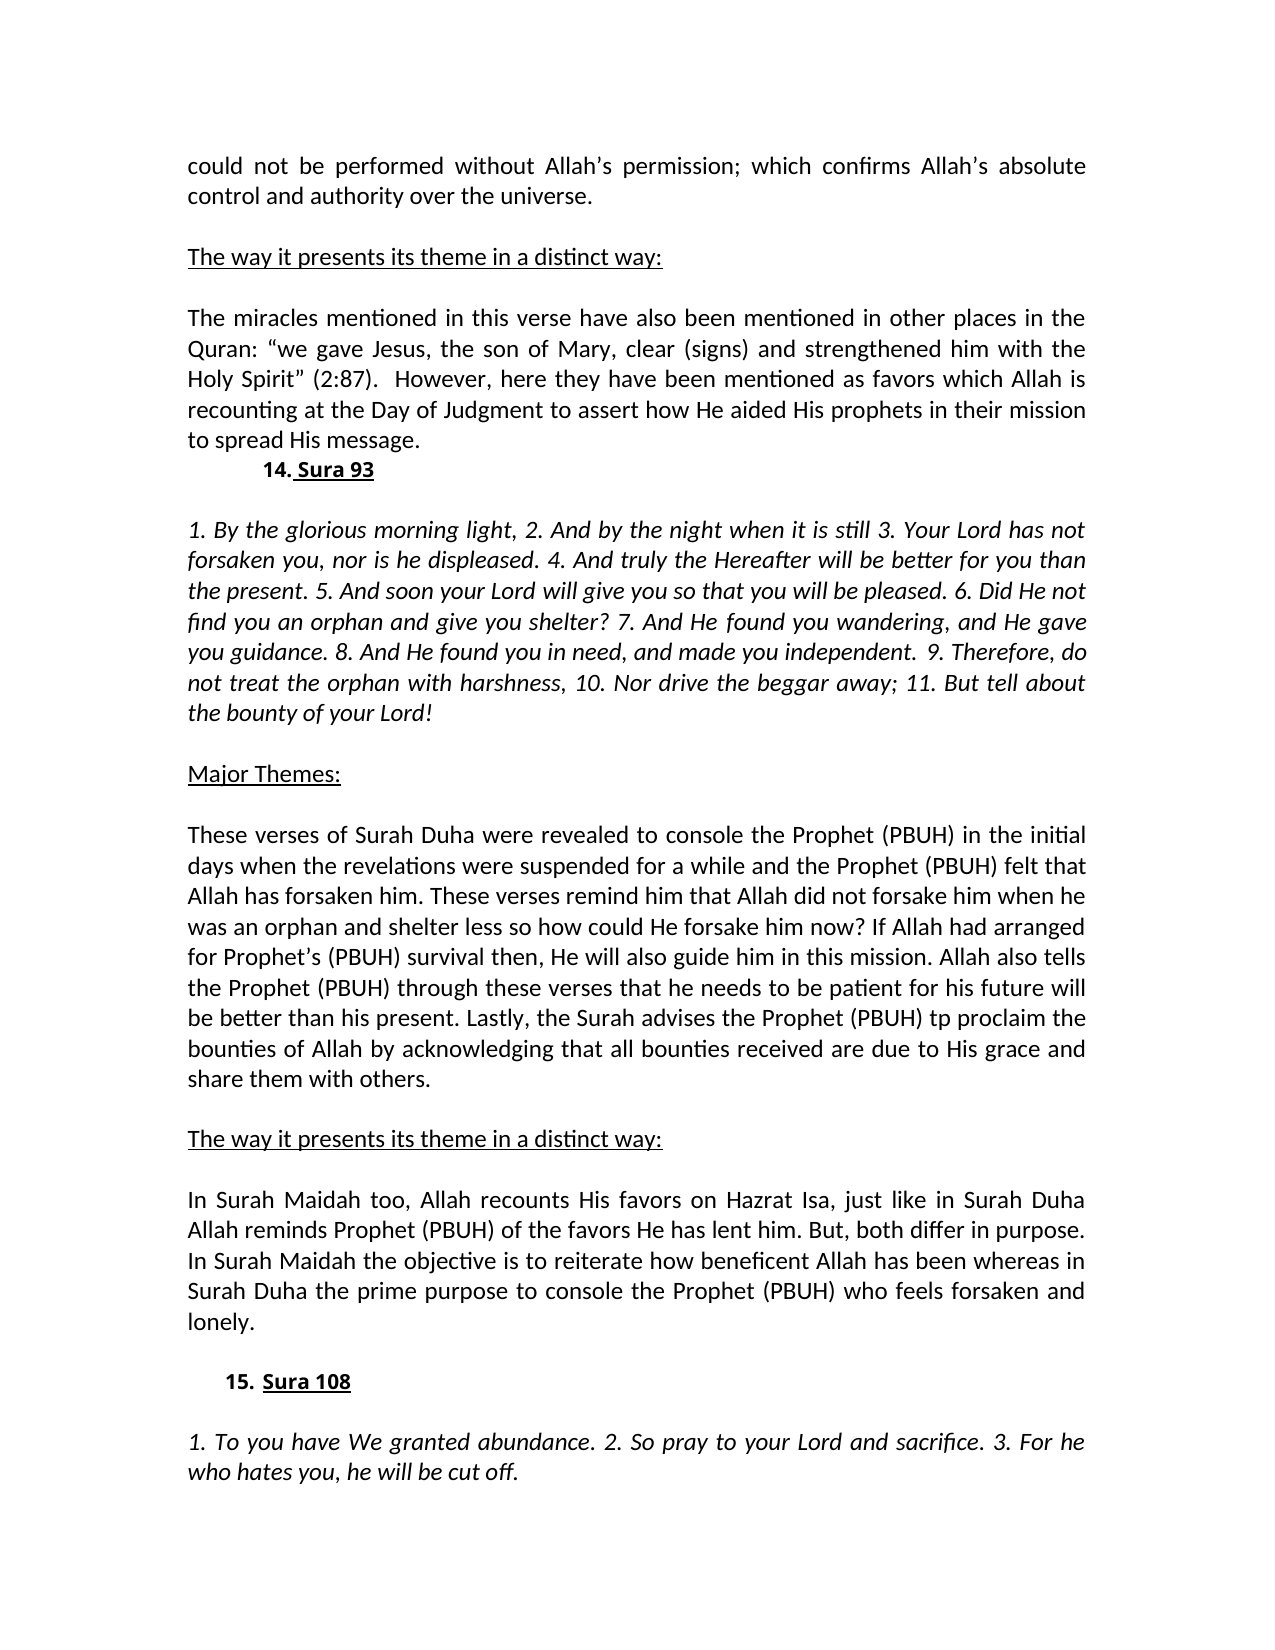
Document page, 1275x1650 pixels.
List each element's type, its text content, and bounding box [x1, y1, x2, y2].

list 14. Sura 93 [262, 455, 1087, 484]
text In Surah Maidah too, Allah recounts His favors on Hazrat Isa, just like in Surah Duha Allah reminds Prophet (PBUH) of the favors He has lent him. But, both differ in purpose. In Surah Maidah the objective is to reiterate how beneficent Allah has been whereas in Surah Duha the prime purpose to console the Prophet (PBUH) who feels forsaken and lonely. [187, 1184, 1087, 1336]
text The way it presents its theme in a distinct way: [187, 242, 1087, 272]
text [187, 150, 1087, 211]
text Major Themes: [187, 758, 1087, 789]
text The way it presents its theme in a distinct way: [187, 1123, 1087, 1153]
text 1. By the glorious morning light, 2. And by the night when it is still 3. Your Lord has not forsaken you, nor is he displeased. 4. And truly the Hereafter will be better for you than the present. 5. And soon your Lord will give you so that you will be pleased. 6. Did He not find you an orphan and give you shelter? 7. And He found you wandering, and He gave you guidance. 8. And He found you in need, and made you independent. 9. Therefore, do not treat the orphan with harshness, 10. Nor drive the beggar away; 11. But tell about the bounty of your Lord! [187, 514, 1087, 728]
text 1. To you have We granted abundance. 2. So pray to your Lord and sacrifice. 3. For he who hates you, he will be cut off. [187, 1426, 1087, 1487]
list Sura 108 [225, 1367, 1087, 1395]
text The miracles mentioned in this verse have also been mentioned in other places in the Quran: “we gave Jesus, the son of Mary, clear (signs) and strengthened him with the Holy Spirit” (2:87). However, here they have been mentioned as favors which Allah is recounting at the Day of Judgment to assert how He aided His prophets in their mission to spread His message. [187, 303, 1087, 455]
text These verses of Surah Duha were revealed to console the Prophet (PBUH) in the initial days when the revelations were suspended for a while and the Prophet (PBUH) felt that Allah has forsaken him. These verses remind him that Allah did not forsake him when he was an orphan and shelter less so how could He forsake him now? If Allah had arranged for Prophet’s (PBUH) survival then, He will also guide him in this mission. Allah also tells the Prophet (PBUH) through these verses that he needs to be patient for his future will be better than his present. Lastly, the Surah advises the Prophet (PBUH) tp proclaim the bounties of Allah by acknowledging that all bounties received are due to His grace and share them with others. [187, 819, 1087, 1123]
